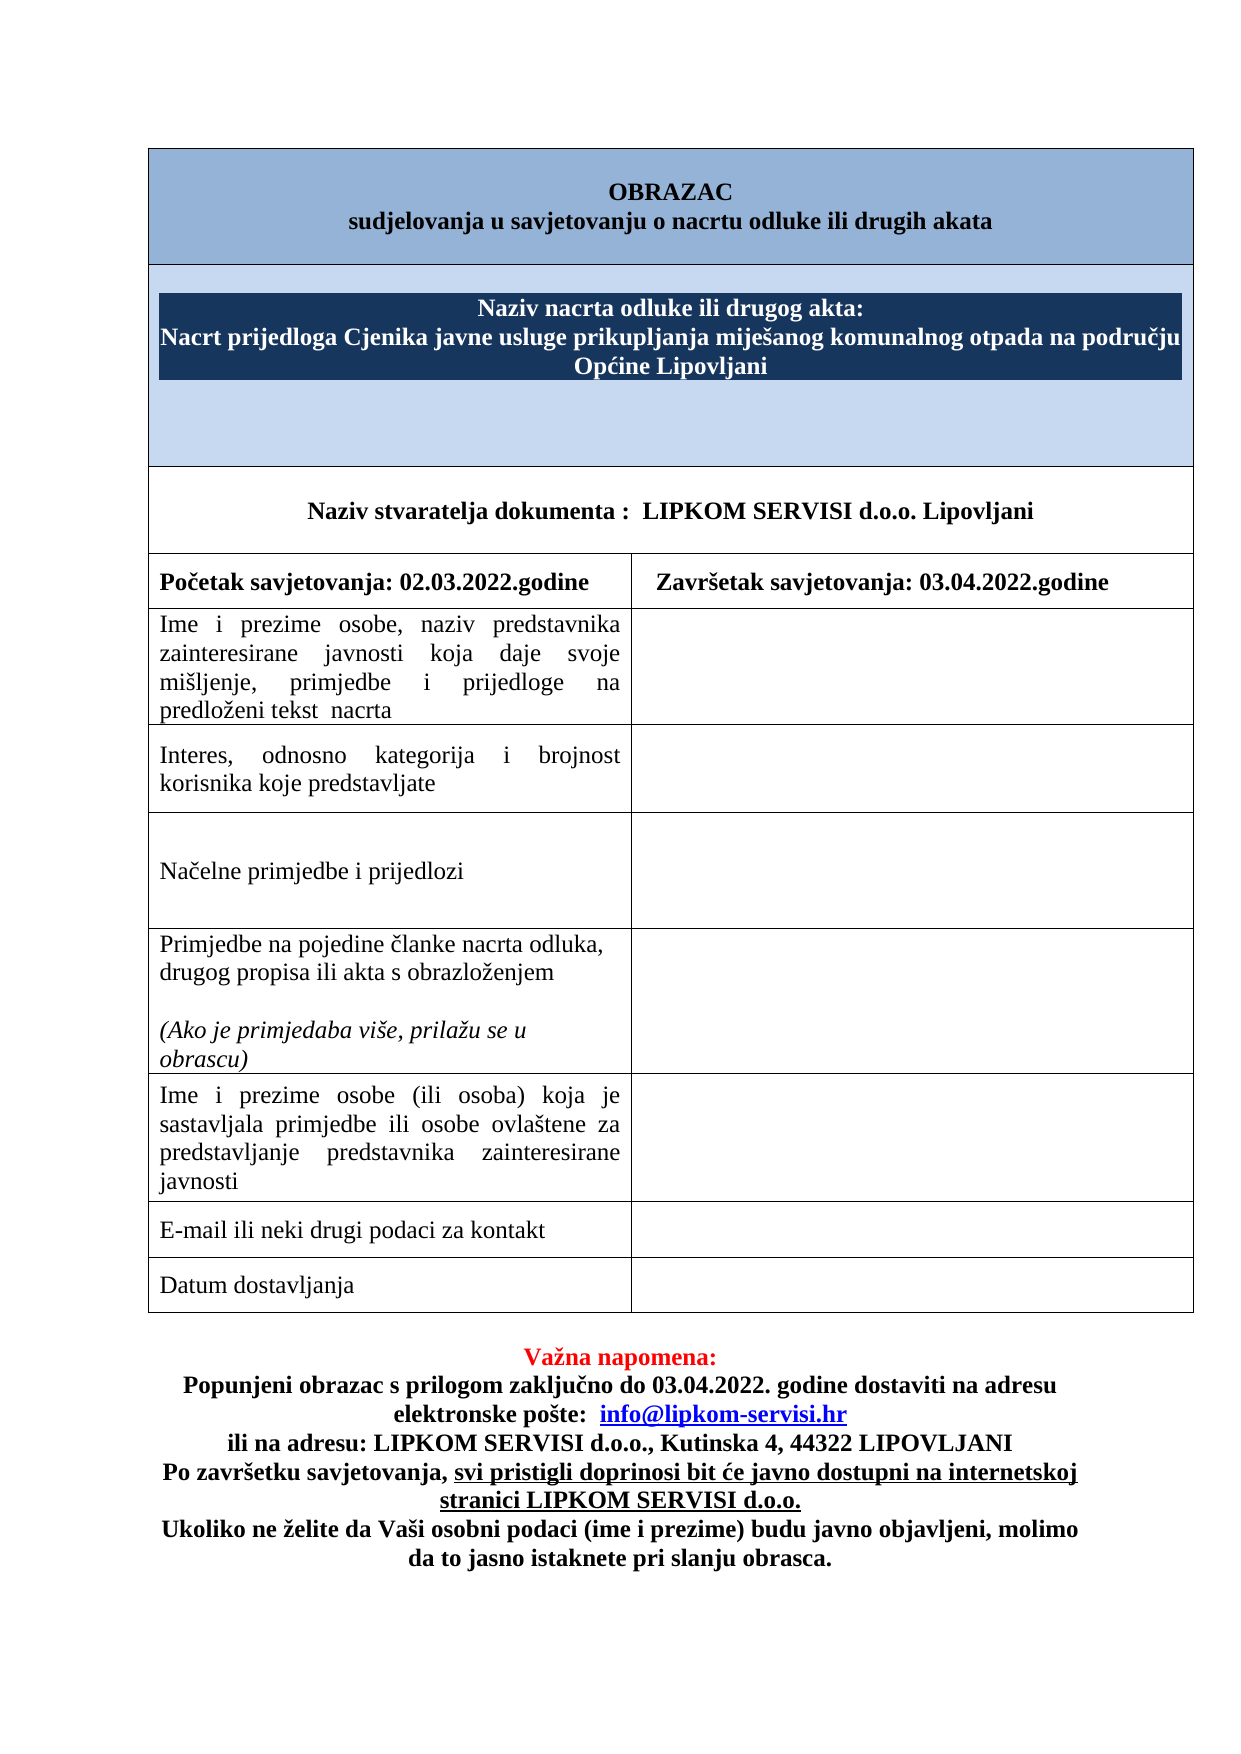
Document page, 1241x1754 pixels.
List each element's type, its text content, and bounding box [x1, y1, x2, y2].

text ili na adresu: LIPKOM SERVISI d.o.o., Kutinska 4, 44322 LIPOVLJANI [148, 1428, 1093, 1457]
table_cell [632, 813, 1193, 928]
table_cell Primjedbe na pojedine članke nacrta odluka, drugog propisa ili akta s obrazloženjem (Ako je primjedaba više, prilažu se u obrascu) [149, 929, 631, 1072]
table_cell [632, 929, 1193, 1072]
table_cell [632, 1202, 1193, 1257]
table_cell Ime i prezime osobe, naziv predstavnika zainteresirane javnosti koja daje svoje mišljenje, primjedbe i prijedloge na predloženi tekst nacrta [149, 609, 631, 724]
table_cell [632, 1258, 1193, 1312]
text Važna napomena: [148, 1342, 1093, 1370]
table_cell [632, 725, 1193, 812]
table_cell Završetak savjetovanja: 03.04.2022.godine [632, 554, 1193, 608]
table_cell E-mail ili neki drugi podaci za kontakt [149, 1202, 631, 1257]
table_cell Početak savjetovanja: 02.03.2022.godine [149, 554, 631, 608]
table_cell Datum dostavljanja [149, 1258, 631, 1312]
table_cell Interes, odnosno kategorija i brojnost korisnika koje predstavljate [149, 725, 631, 812]
table_cell Ime i prezime osobe (ili osoba) koja je sastavljala primjedbe ili osobe ovlaštene za predstavljanje predstavnika zainteresirane javnosti [149, 1074, 631, 1201]
table_cell Naziv nacrta odluke ili drugog akta: Nacrt prijedloga Cjenika javne usluge prikupljanja miješanog komunalnog otpada na području Općine Lipovljani [149, 265, 1193, 466]
text Po završetku savjetovanja, svi pristigli doprinosi bit će javno dostupni na internetskoj stranici LIPKOM SERVISI d.o.o. [148, 1457, 1093, 1514]
table_cell [632, 1074, 1193, 1201]
text Ukoliko ne želite da Vaši osobni podaci (ime i prezime) budu javno objavljeni, molimo da to jasno istaknete pri slanju obrasca. [148, 1514, 1093, 1572]
table_cell [632, 609, 1193, 724]
table_cell Naziv stvaratelja dokumenta : LIPKOM SERVISI d.o.o. Lipovljani [149, 467, 1193, 553]
table_cell Načelne primjedbe i prijedlozi [149, 813, 631, 928]
table_header OBRAZAC sudjelovanja u savjetovanju o nacrtu odluke ili drugih akata [149, 149, 1193, 264]
text Popunjeni obrazac s prilogom zaključno do 03.04.2022. godine dostaviti na adresu elektronske pošte: info@lipkom-servisi.hr [148, 1370, 1093, 1428]
